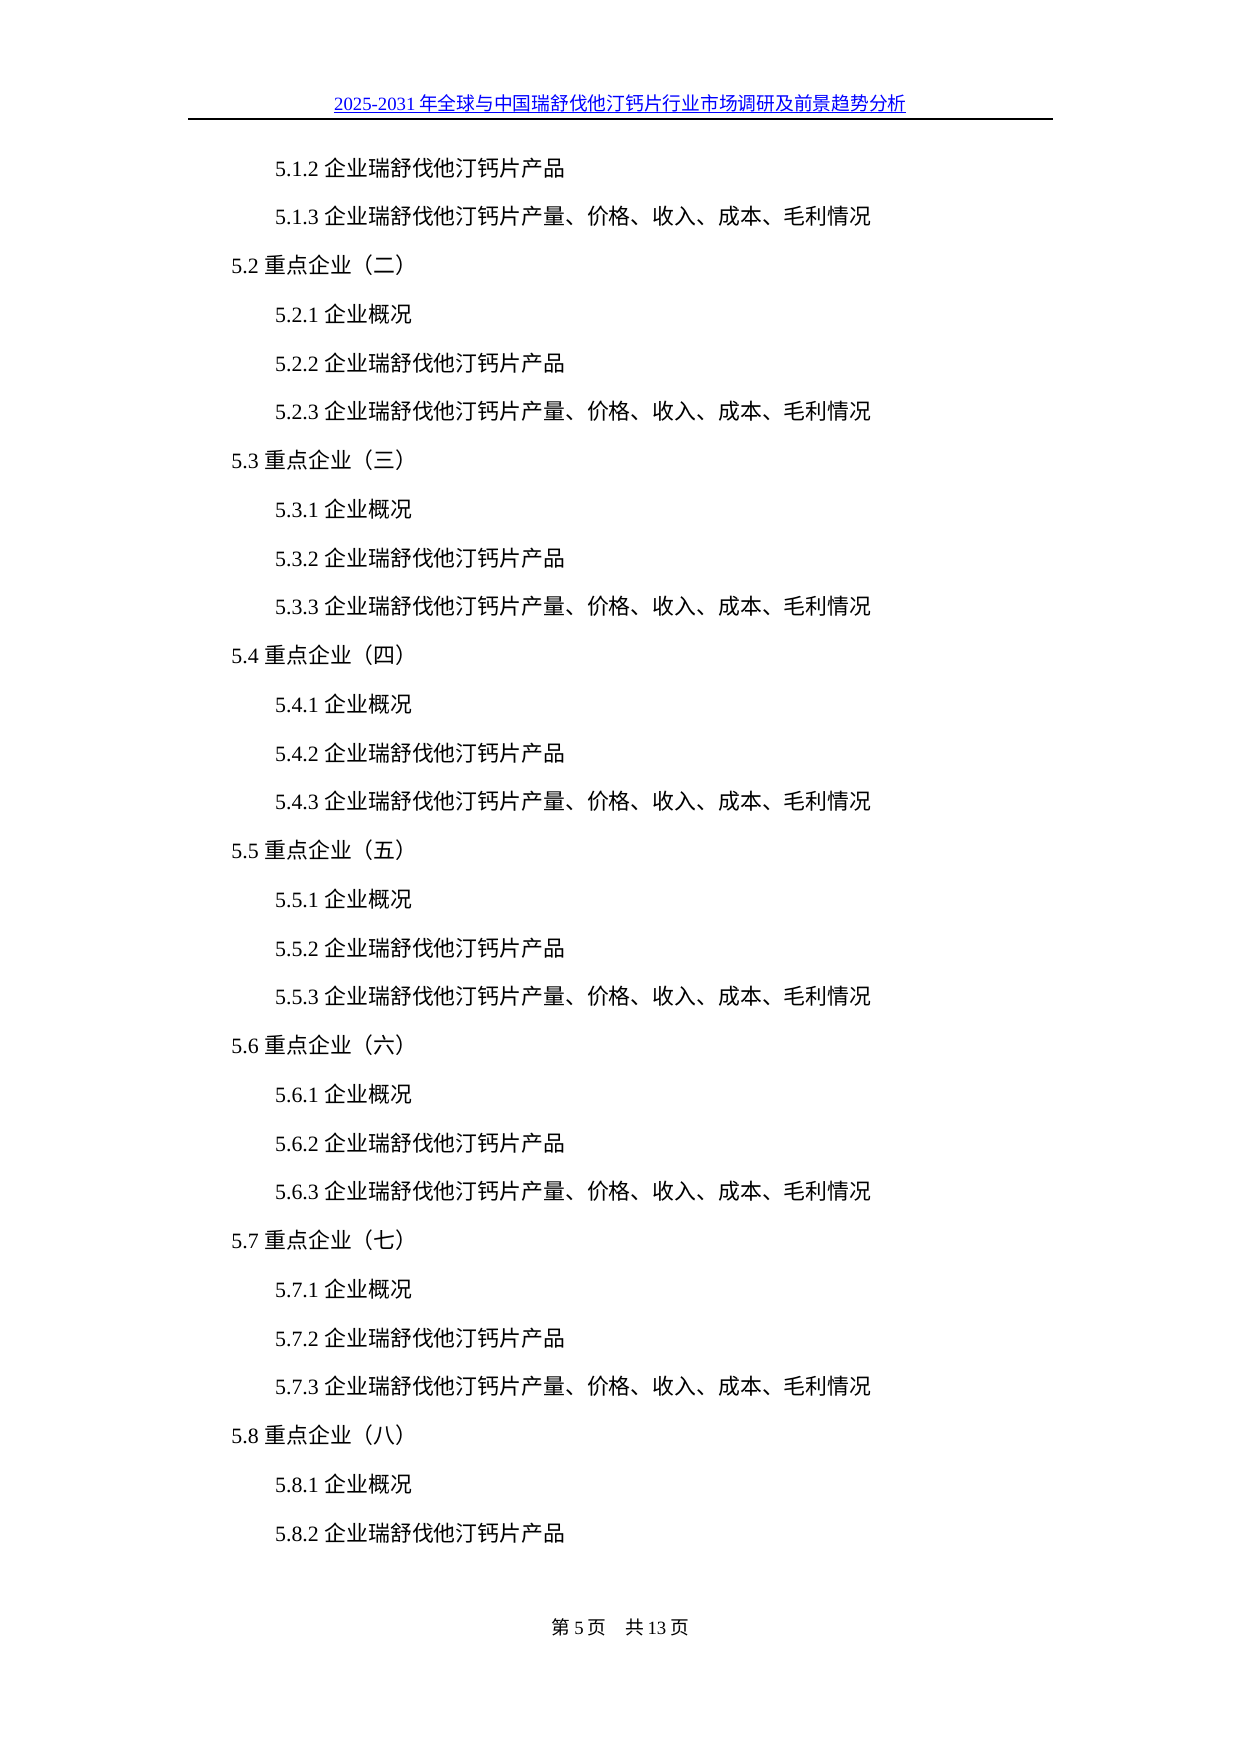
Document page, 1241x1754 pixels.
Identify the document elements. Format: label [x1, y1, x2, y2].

text [187, 150, 1053, 1548]
